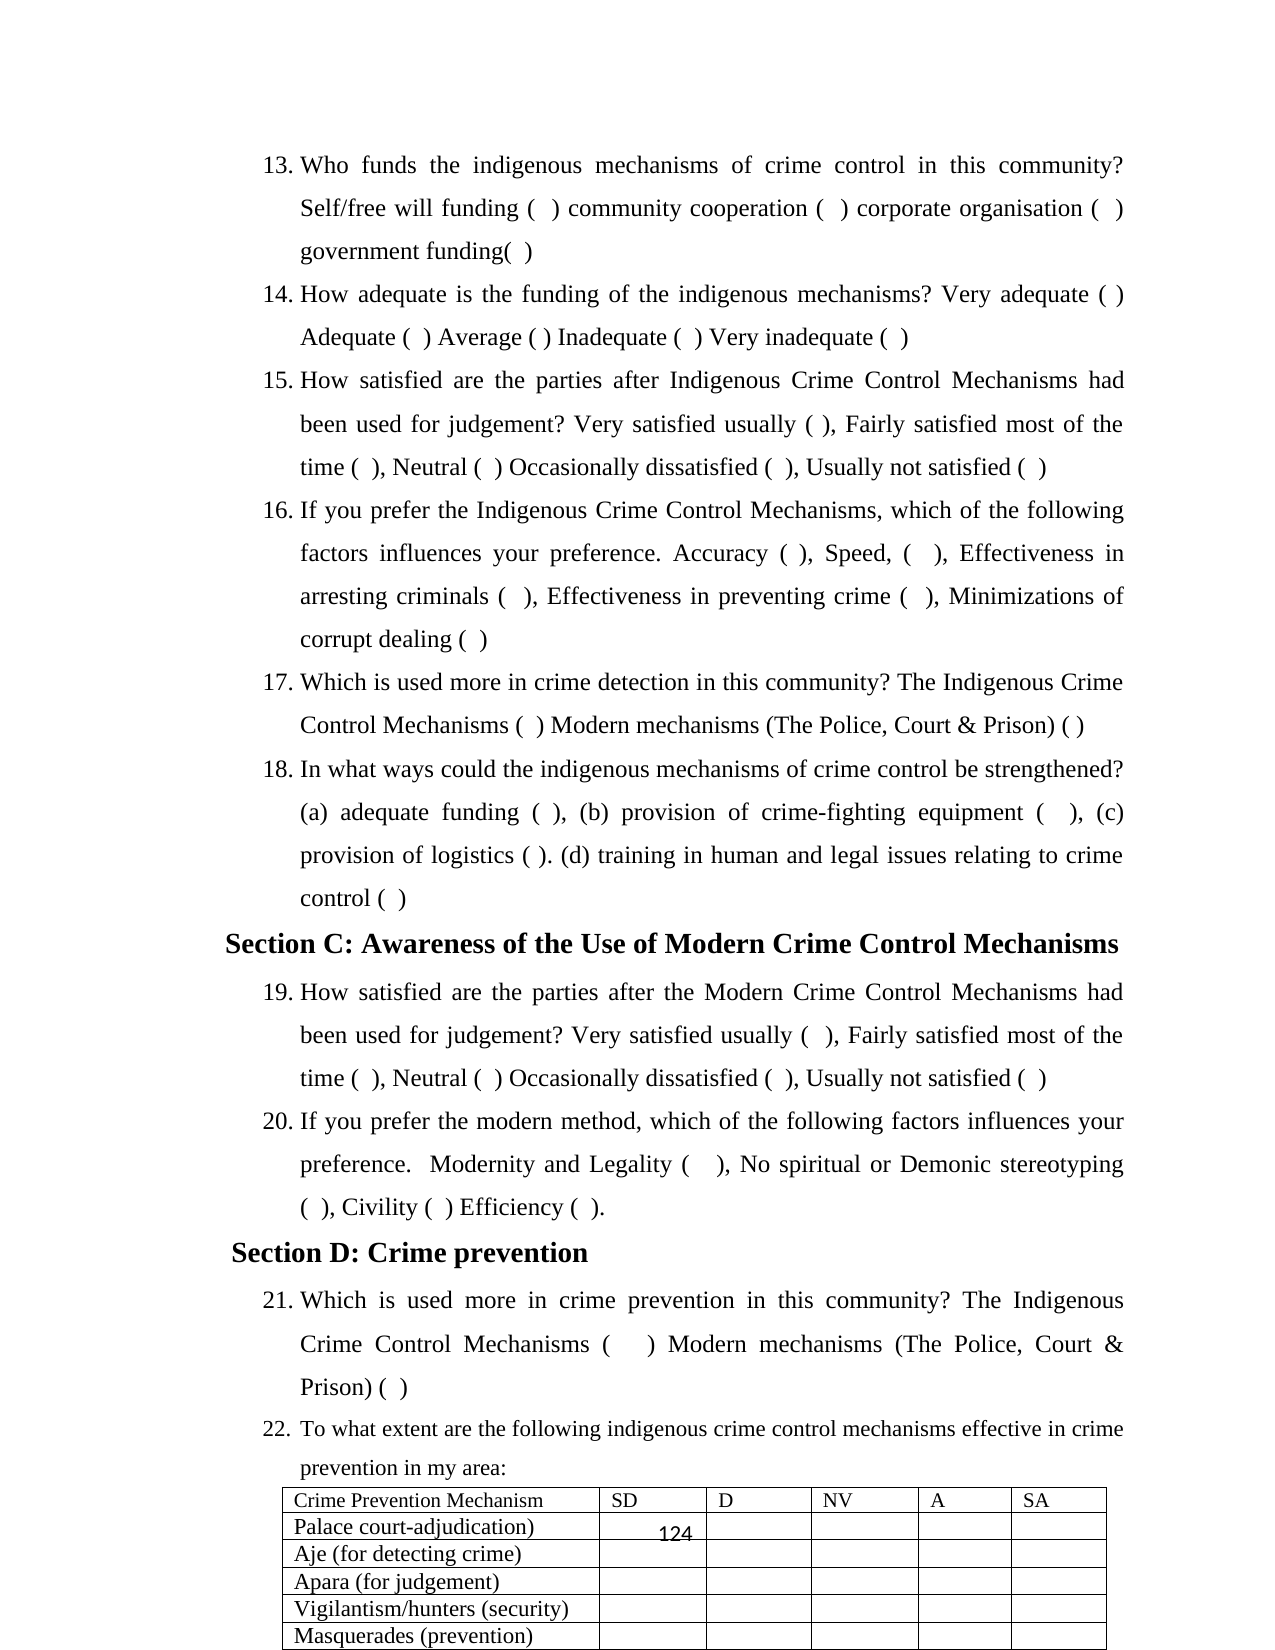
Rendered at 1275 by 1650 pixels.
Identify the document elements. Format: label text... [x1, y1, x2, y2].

table_cell [919, 1568, 1011, 1594]
table_cell [600, 1540, 706, 1567]
table_cell [707, 1623, 811, 1649]
list How satisfied are the parties after Indigenous Crime Control Mechanisms had been used for judgement? Very satisfied usually ( ), Fairly satisfied most of the time ( ), Neutral ( ) Occasionally dissatisfied ( ), Usually not satisfied ( ) [262, 366, 1125, 481]
table_cell [1012, 1513, 1106, 1539]
list How adequate is the funding of the indigenous mechanisms? Very adequate ( ) Adequate ( ) Average ( ) Inadequate ( ) Very inadequate ( ) [262, 279, 1125, 351]
list Who funds the indigenous mechanisms of crime control in this community? Self/free will funding ( ) community cooperation ( ) corporate organisation ( ) government funding( ) [262, 150, 1125, 265]
table_cell Vigilantism/hunters (security) [283, 1595, 599, 1622]
table_cell [707, 1540, 811, 1567]
list Which is used more in crime prevention in this community? The Indigenous Crime Control Mechanisms ( ) Modern mechanisms (The Police, Court & Prison) ( ) [262, 1286, 1125, 1401]
table_header D [707, 1488, 811, 1512]
table_cell [812, 1540, 918, 1567]
table_cell [600, 1623, 706, 1649]
table_cell [1012, 1623, 1106, 1649]
table_cell [600, 1595, 706, 1622]
table_cell [812, 1595, 918, 1622]
table_cell [707, 1568, 811, 1594]
table_cell [707, 1513, 811, 1539]
table_cell Masquerades (prevention) [283, 1623, 599, 1649]
list How satisfied are the parties after the Modern Crime Control Mechanisms had been used for judgement? Very satisfied usually ( ), Fairly satisfied most of the time ( ), Neutral ( ) Occasionally dissatisfied ( ), Usually not satisfied ( ) [262, 977, 1125, 1092]
list In what ways could the indigenous mechanisms of crime control be strengthened? (a) adequate funding ( ), (b) provision of crime-fighting equipment ( ), (c) provision of logistics ( ). (d) training in human and legal issues relating to crime control ( ) [262, 754, 1125, 912]
table_cell [812, 1513, 918, 1539]
table_cell [707, 1595, 811, 1622]
table_cell [812, 1623, 918, 1649]
list To what extent are the following indigenous crime control mechanisms effective in crime prevention in my area: [262, 1415, 1125, 1481]
table_header Crime Prevention Mechanism [283, 1488, 599, 1512]
table_cell [919, 1513, 1011, 1539]
table_cell Aje (for detecting crime) [283, 1540, 599, 1567]
table_cell [600, 1568, 706, 1594]
list If you prefer the modern method, which of the following factors influences your preference. Modernity and Legality ( ), No spiritual or Demonic stereotyping ( ), Civility ( ) Efficiency ( ). [262, 1106, 1125, 1221]
table_header SD [600, 1488, 706, 1512]
table_cell [1012, 1540, 1106, 1567]
table_cell [812, 1568, 918, 1594]
table_header SA [1012, 1488, 1106, 1512]
table_cell [919, 1595, 1011, 1622]
text Section D: Crime prevention [225, 1235, 1125, 1269]
table_cell [600, 1513, 706, 1539]
table_cell [919, 1540, 1011, 1567]
table_cell Palace court-adjudication) [283, 1513, 599, 1539]
table_header NV [812, 1488, 918, 1512]
table_cell [1012, 1595, 1106, 1622]
table_header A [919, 1488, 1011, 1512]
text Section C: Awareness of the Use of Modern Crime Control Mechanisms [225, 926, 1125, 960]
list If you prefer the Indigenous Crime Control Mechanisms, which of the following factors influences your preference. Accuracy ( ), Speed, ( ), Effectiveness in arresting criminals ( ), Effectiveness in preventing crime ( ), Minimizations of corrupt dealing ( ) [262, 495, 1125, 653]
table_cell [919, 1623, 1011, 1649]
table_cell [1012, 1568, 1106, 1594]
table_cell Apara (for judgement) [283, 1568, 599, 1594]
list Which is used more in crime detection in this community? The Indigenous Crime Control Mechanisms ( ) Modern mechanisms (The Police, Court & Prison) ( ) [262, 667, 1125, 739]
